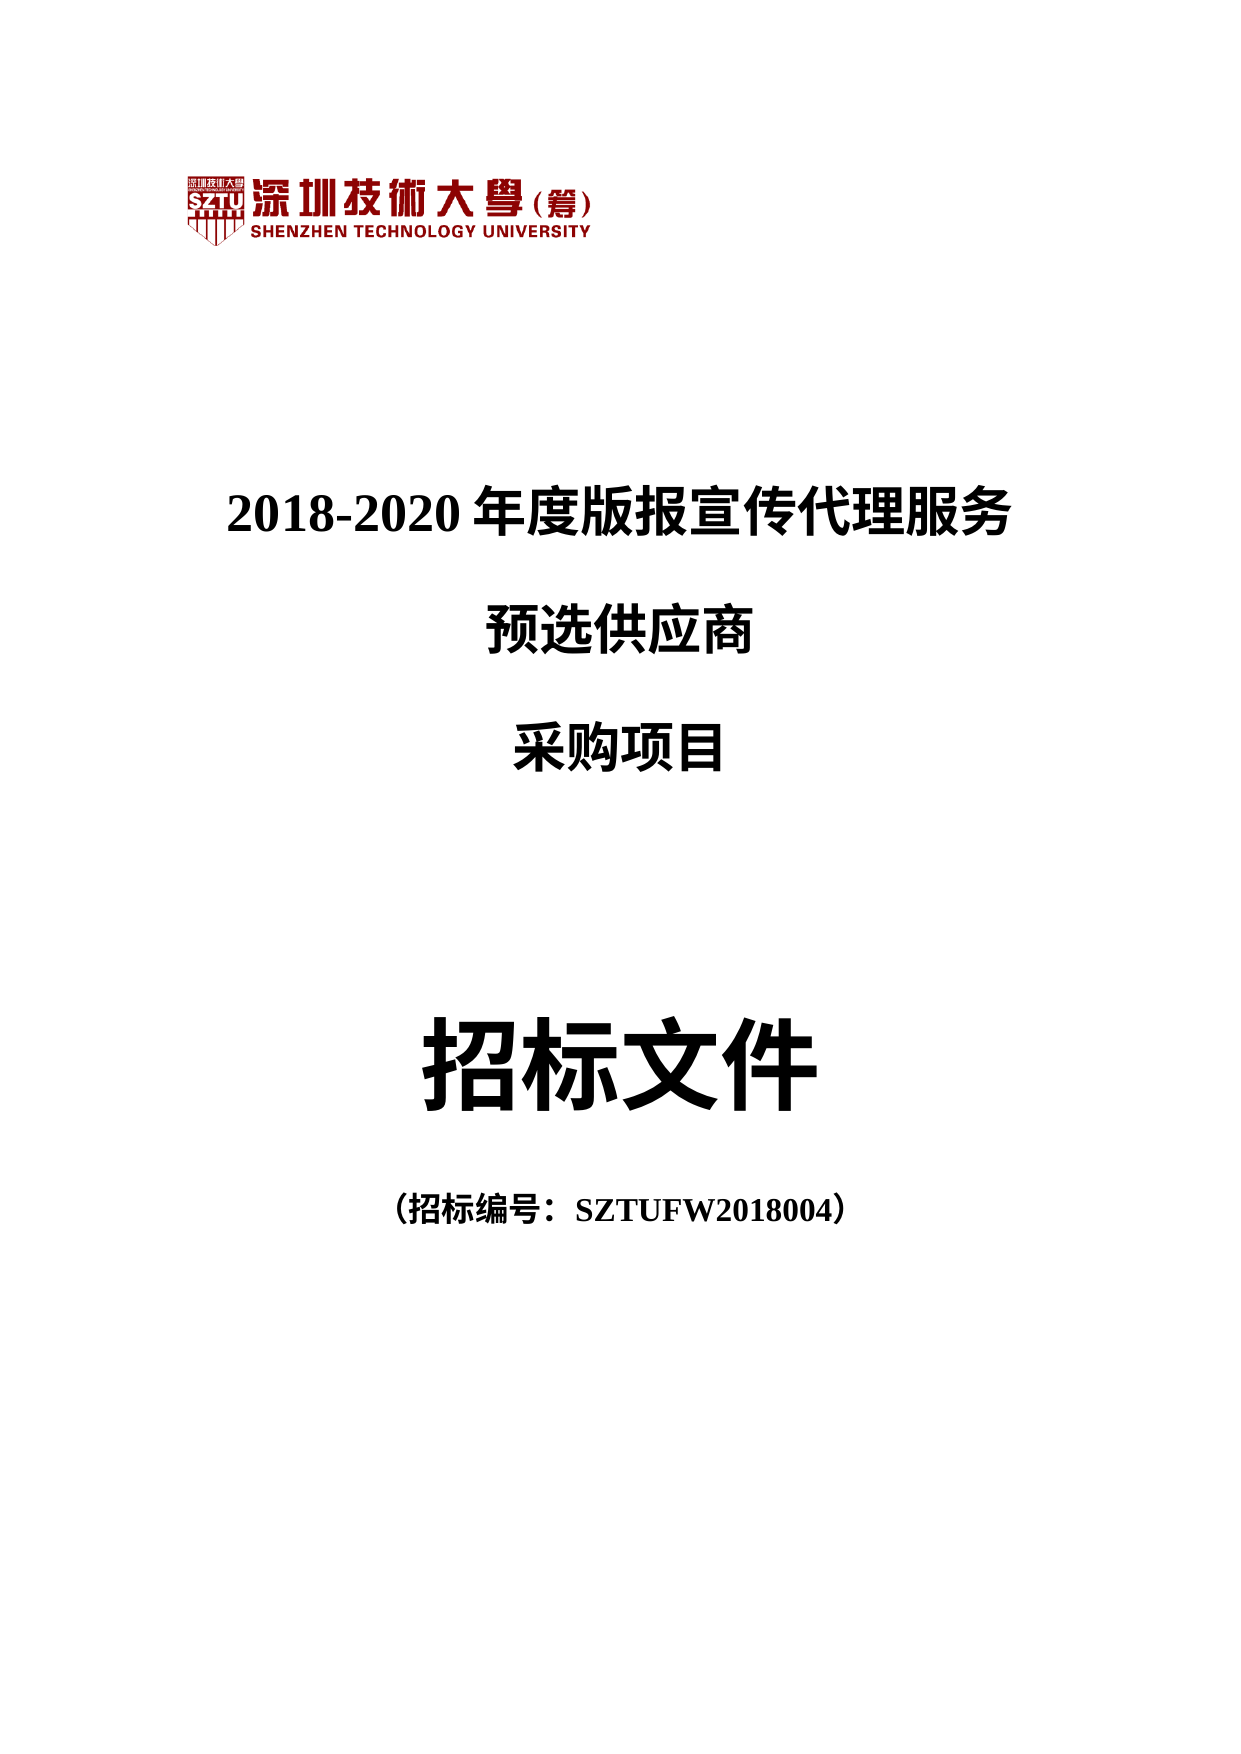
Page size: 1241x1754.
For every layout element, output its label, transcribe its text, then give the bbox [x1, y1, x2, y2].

text 预选供应商 [187, 577, 1053, 674]
text 采购项目 [187, 695, 1053, 792]
text 招标文件 [187, 978, 1053, 1140]
text 2018-2020年度版报宣传代理服务 [187, 459, 1053, 556]
text （招标编号：SZTUFW2018004） [187, 1174, 1053, 1239]
picture [187, 176, 601, 246]
